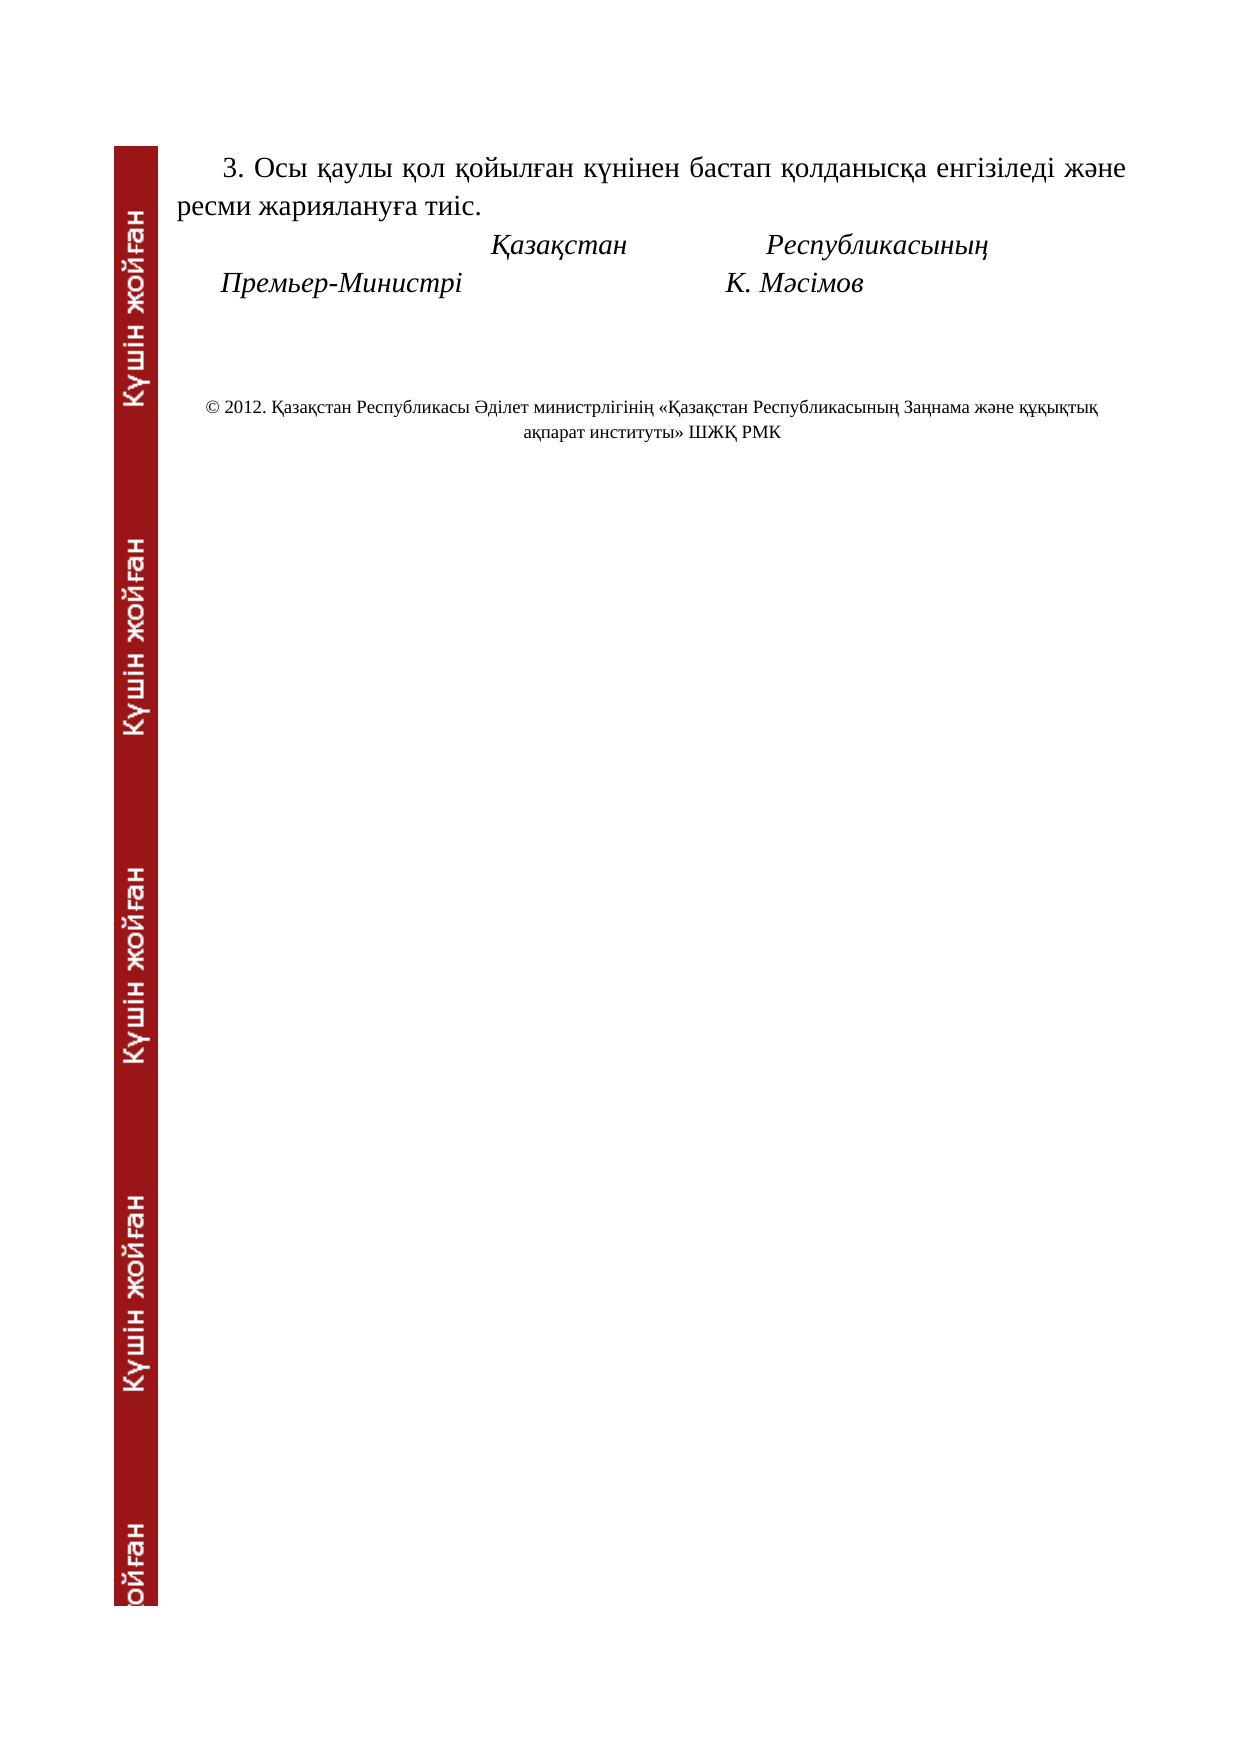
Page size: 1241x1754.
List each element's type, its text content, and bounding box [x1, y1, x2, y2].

picture [114, 222, 158, 227]
text Қазақстан Республикасының Премьер-Министрі К. Мәсімов [112, 227, 1128, 299]
picture [114, 299, 158, 396]
picture [114, 442, 158, 1606]
text © 2012. Қазақстан Республикасы Әділет министрлігінің «Қазақстан Республикасының Заңнама және құқықтық ақпарат институты» ШЖҚ РМК [112, 396, 1128, 442]
picture [114, 146, 158, 150]
